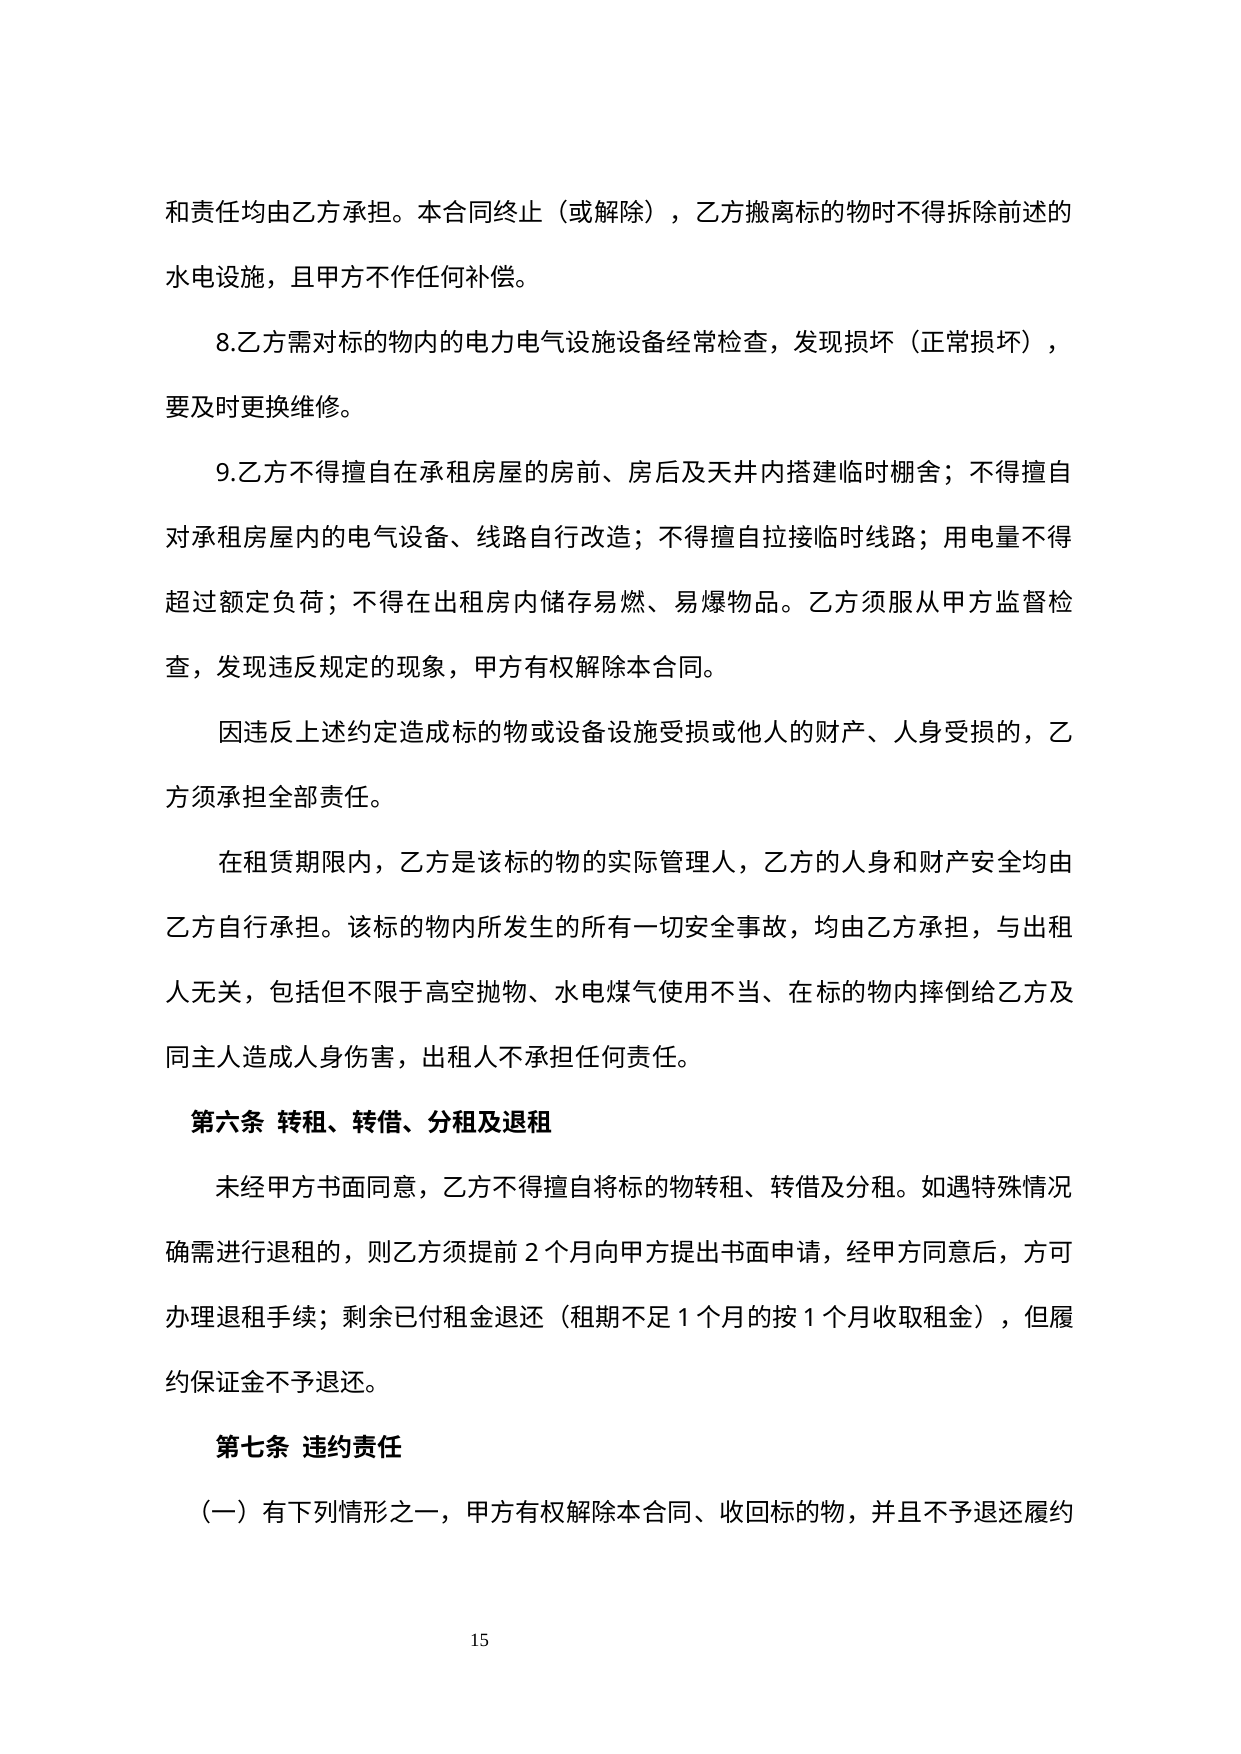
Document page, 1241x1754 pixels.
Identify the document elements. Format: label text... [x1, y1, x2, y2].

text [165, 178, 1075, 308]
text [165, 1478, 1075, 1543]
text 8.乙方需对标的物内的电力电气设施设备经常检查，发现损坏（正常损坏），要及时更换维修。 [165, 308, 1075, 438]
text 在租赁期限内，乙方是该标的物的实际管理人，乙方的人身和财产安全均由乙方自行承担。该标的物内所发生的所有一切安全事故，均由乙方承担，与出租人无关，包括但不限于高空抛物、水电煤气使用不当、在标的物内摔倒给乙方及同主人造成人身伤害，出租人不承担任何责任。 [165, 828, 1075, 1088]
text 9.乙方不得擅自在承租房屋的房前、房后及天井内搭建临时棚舍；不得擅自对承租房屋内的电气设备、线路自行改造；不得擅自拉接临时线路；用电量不得超过额定负荷；不得在出租房内储存易燃、易爆物品。乙方须服从甲方监督检查，发现违反规定的现象，甲方有权解除本合同。 [165, 438, 1075, 698]
text 因违反上述约定造成标的物或设备设施受损或他人的财产、人身受损的，乙方须承担全部责任。 [165, 698, 1075, 828]
text 未经甲方书面同意，乙方不得擅自将标的物转租、转借及分租。如遇特殊情况确需进行退租的，则乙方须提前2个月向甲方提出书面申请，经甲方同意后，方可办理退租手续；剩余已付租金退还（租期不足1个月的按1个月收取租金），但履约保证金不予退还。 [165, 1153, 1075, 1413]
text 第六条 转租、转借、分租及退租 [165, 1088, 1075, 1153]
text 第七条 违约责任 [165, 1413, 1075, 1478]
